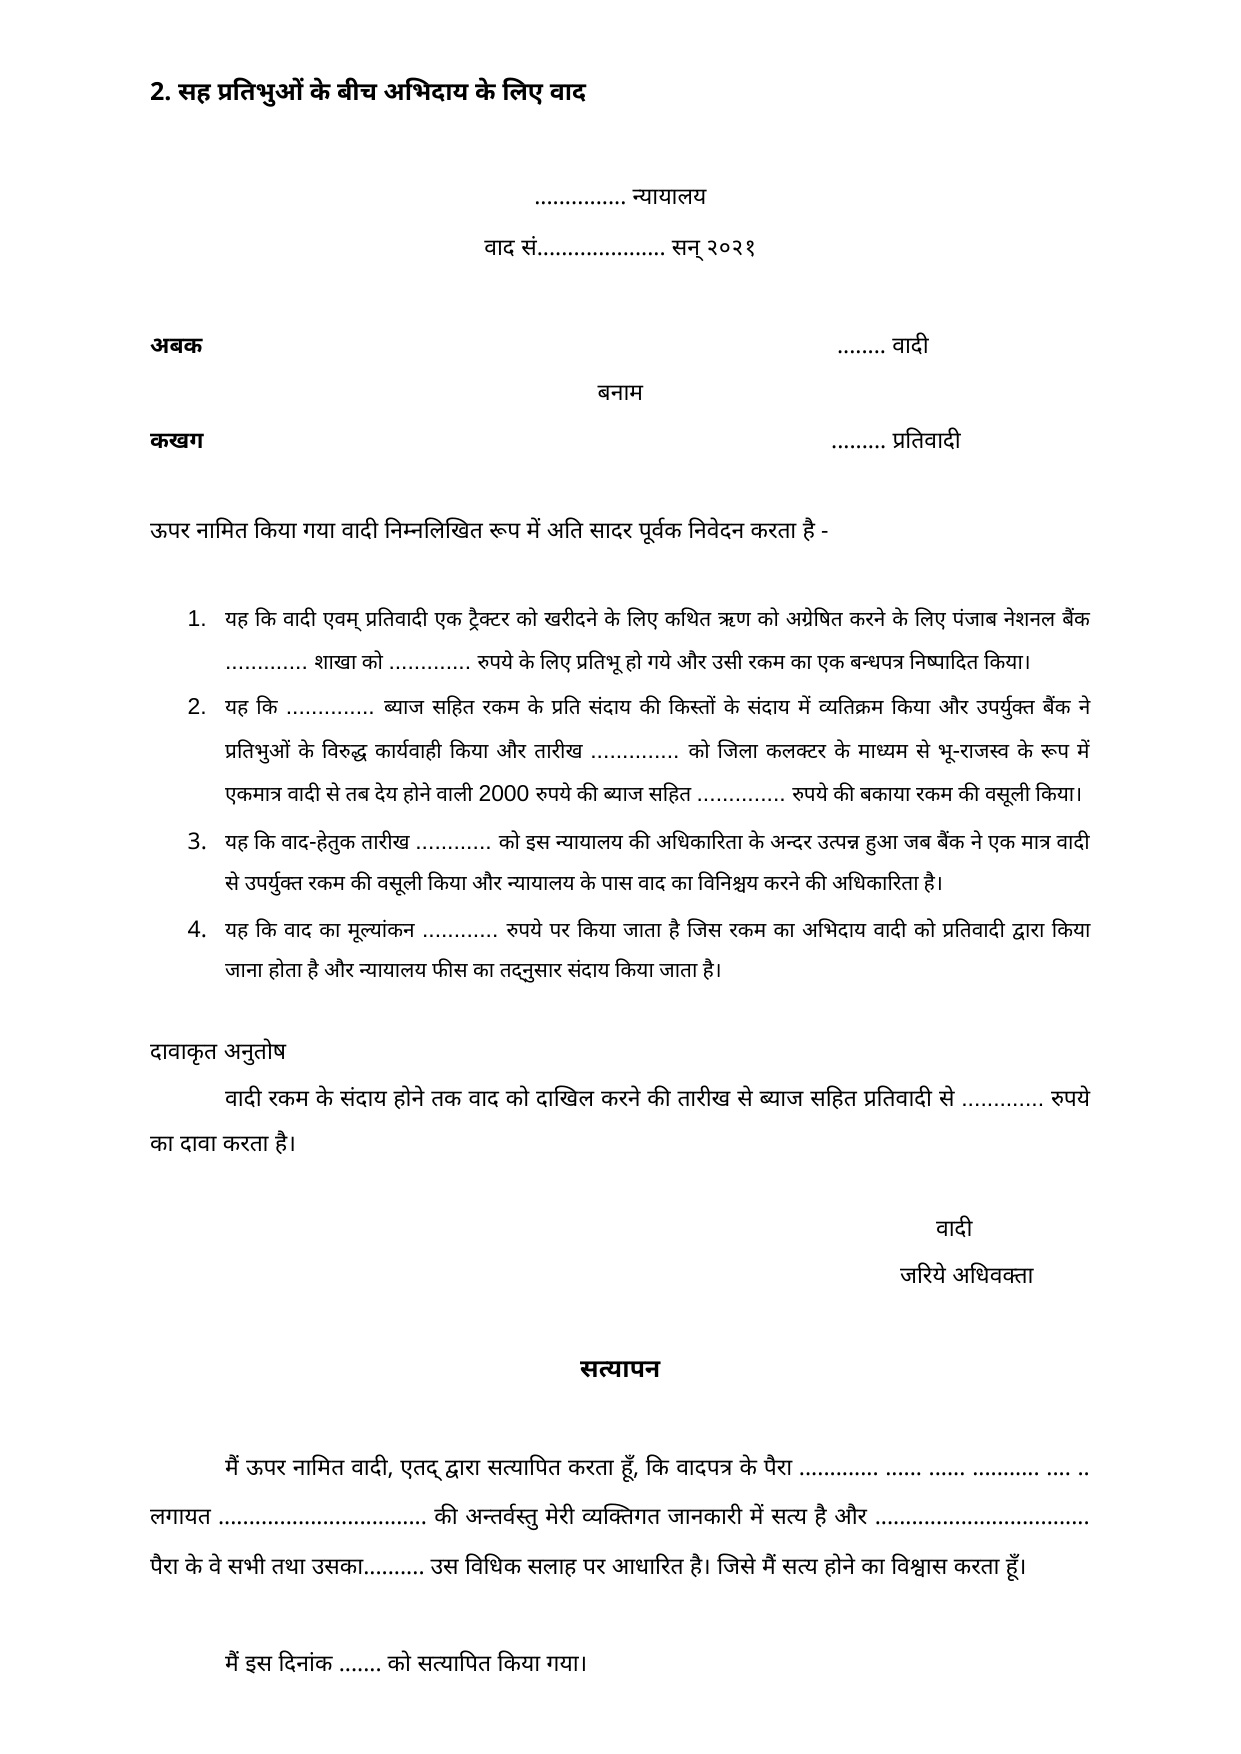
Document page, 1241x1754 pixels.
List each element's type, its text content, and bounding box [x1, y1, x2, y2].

list यह कि वादी एवम् प्रतिवादी एक ट्रैक्टर को खरीदने के लिए कथित ऋण को अग्रेषित करने के लिए पंजाब नेशनल बैंक ............. शाखा को ............. रुपये के लिए प्रतिभू हो गये और उसी रकम का एक बन्धपत्र निष्पादित किया। [187, 604, 1090, 678]
text कखग ......... प्रतिवादी [150, 424, 1090, 458]
text मैं इस दिनांक ....... को सत्यापित किया गया। [150, 1647, 1090, 1681]
list यह कि .............. ब्याज सहित रकम के प्रति संदाय की किस्तों के संदाय में व्यतिक्रम किया और उपर्युक्त बैंक ने प्रतिभुओं के विरुद्ध कार्यवाही किया और तारीख .............. को जिला कलक्टर के माध्यम से भू-राजस्व के रूप में एकमात्र वादी से तब देय होने वाली 2000 रुपये की ब्याज सहित .............. रुपये की बकाया रकम की वसूली किया। [187, 693, 1090, 810]
text दावाकृत अनुतोष [150, 1039, 1090, 1069]
list यह कि वाद का मूल्यांकन ............ रुपये पर किया जाता है जिस रकम का अभिदाय वादी को प्रतिवादी द्वारा किया जाना होता है और न्यायालय फीस का तद्नुसार संदाय किया जाता है। [187, 912, 1090, 986]
text 2. सह प्रतिभुओं के बीच अभिदाय के लिए वाद [150, 74, 1090, 111]
text अबक ........ वादी [150, 329, 1090, 362]
text बनाम [150, 379, 1090, 409]
text ऊपर नामित किया गया वादी निम्नलिखित रूप में अति सादर पूर्वक निवेदन करता है - [150, 514, 1090, 548]
text मैं ऊपर नामित वादी, एतद् द्वारा सत्यापित करता हूँ, कि वादपत्र के पैरा ............. ...... ...... ........... .... .. लगायत .................................. की अन्तर्वस्तु मेरी व्यक्तिगत जानकारी में सत्य है और ................................... पैरा के वे सभी तथा उसका.......... उस विधिक सलाह पर आधारित है। जिसे मैं सत्य होने का विश्वास करता हूँ। [150, 1451, 1090, 1583]
text वाद सं..................... सन् २०२१ [150, 231, 1090, 265]
text ............... न्यायालय [150, 180, 1090, 214]
text वादी रकम के संदाय होने तक वाद को दाखिल करने की तारीख से ब्याज सहित प्रतिवादी से ............. रुपये का दावा करता है। [150, 1084, 1090, 1161]
text सत्यापन [150, 1355, 1090, 1388]
text जरिये अधिवक्ता [900, 1263, 1090, 1293]
list यह कि वाद-हेतुक तारीख ............ को इस न्यायालय की अधिकारिता के अन्दर उत्पन्न हुआ जब बैंक ने एक मात्र वादी से उपर्युक्त रकम की वसूली किया और न्यायालय के पास वाद का विनिश्चय करने की अधिकारिता है। [187, 825, 1090, 899]
text वादी [900, 1216, 1090, 1246]
